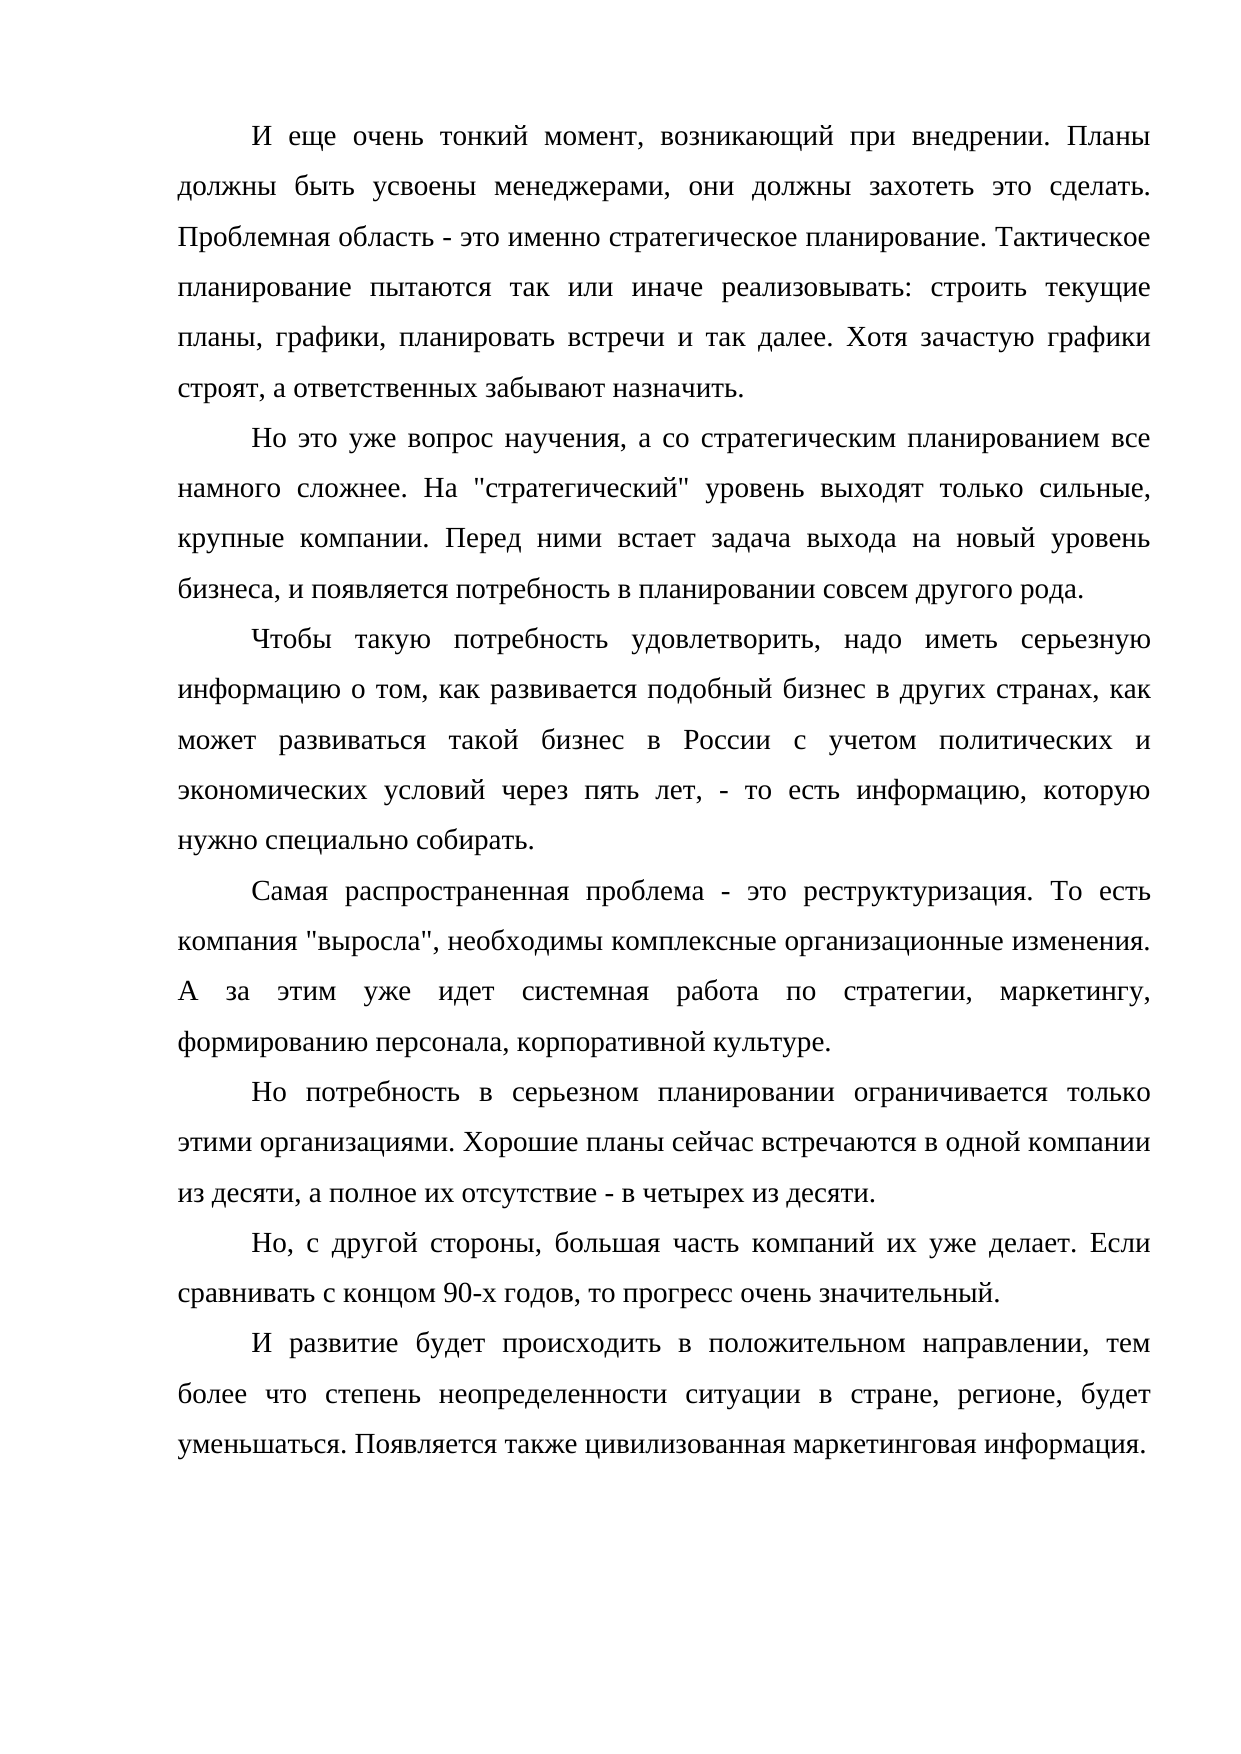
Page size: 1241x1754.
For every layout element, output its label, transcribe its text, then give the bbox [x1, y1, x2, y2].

text Но это уже вопрос научения, а со стратегическим планированием все намного сложнее. На "стратегический" уровень выходят только сильные, крупные компании. Перед ними встает задача выхода на новый уровень бизнеса, и появляется потребность в планировании совсем другого рода. [177, 420, 1152, 604]
text Чтобы такую потребность удовлетворить, надо иметь серьезную информацию о том, как развивается подобный бизнес в других странах, как может развиваться такой бизнес в России с учетом политических и экономических условий через пять лет, - то есть информацию, которую нужно специально собирать. [177, 621, 1152, 856]
text Самая распространенная проблема - это реструктуризация. То есть компания "выросла", необходимы комплексные организационные изменения. А за этим уже идет системная работа по стратегии, маркетингу, формированию персонала, корпоративной культуре. [177, 873, 1152, 1057]
text И развитие будет происходить в положительном направлении, тем более что степень неопределенности ситуации в стране, регионе, будет уменьшаться. Появляется также цивилизованная маркетинговая информация. [177, 1326, 1152, 1460]
text Но потребность в серьезном планировании ограничивается только этими организациями. Хорошие планы сейчас встречаются в одной компании из десяти, а полное их отсутствие - в четырех из десяти. [177, 1074, 1152, 1208]
text И еще очень тонкий момент, возникающий при внедрении. Планы должны быть усвоены менеджерами, они должны захотеть это сделать. Проблемная область - это именно стратегическое планирование. Тактическое планирование пытаются так или иначе реализовывать: строить текущие планы, графики, планировать встречи и так далее. Хотя зачастую графики строят, а ответственных забывают назначить. [177, 118, 1152, 403]
text Но, с другой стороны, большая часть компаний их уже делает. Если сравнивать с концом 90-х годов, то прогресс очень значительный. [177, 1225, 1152, 1309]
